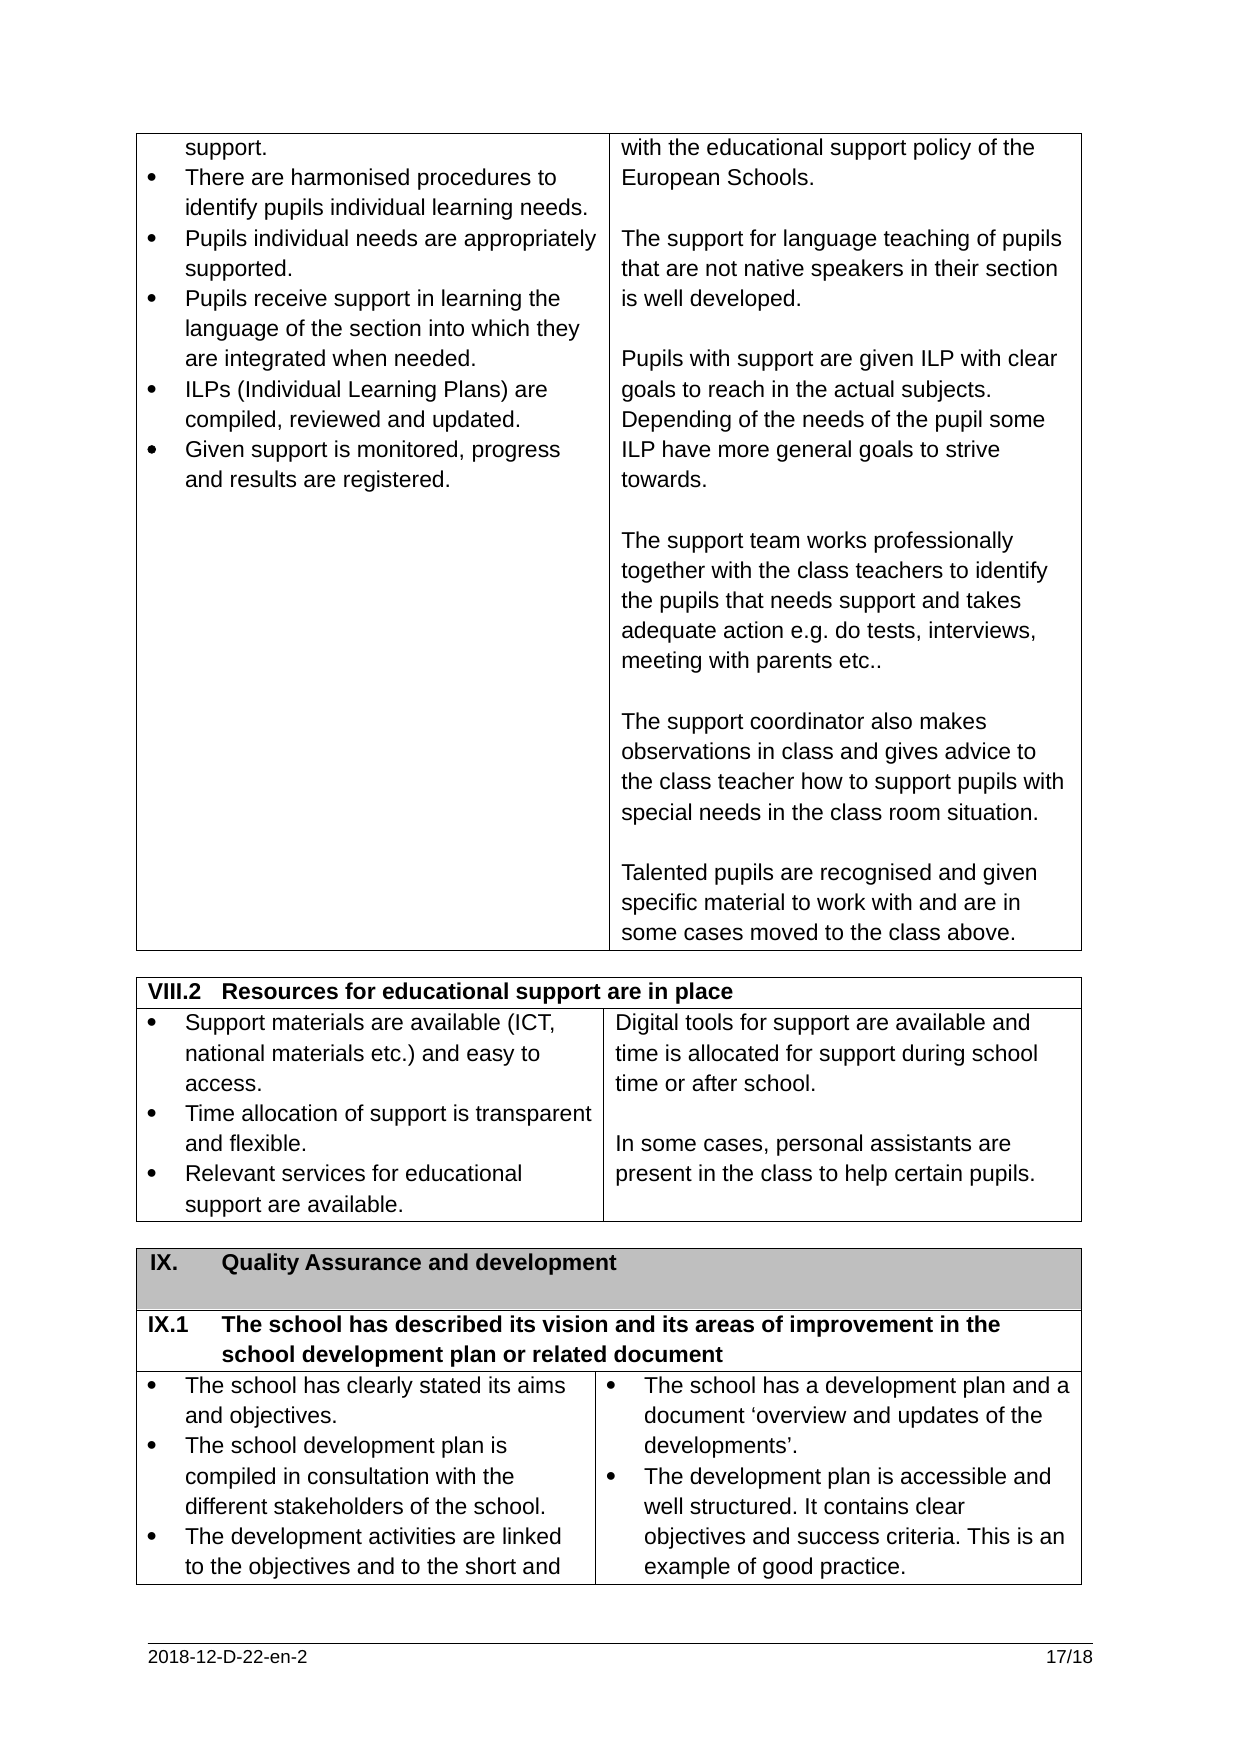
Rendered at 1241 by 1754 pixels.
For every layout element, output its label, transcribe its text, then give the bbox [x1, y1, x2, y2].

table_header IX. Quality Assurance and development [137, 1249, 1081, 1309]
table_header VIII.2 Resources for educational support are in place [137, 978, 1081, 1008]
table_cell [137, 1372, 595, 1583]
table_cell Digital tools for support are available and time is allocated for support during school time or after school. In some cases, personal assistants are present in the class to help certain pupils. [604, 1009, 1081, 1221]
table_cell IX.1 The school has described its vision and its areas of improvement in the school development plan or related document [137, 1311, 1081, 1371]
table_cell Support materials are available (ICT, national materials etc.) and easy to access. Time allocation of support is transparent and flexible. Relevant services for educational support are available. [137, 1009, 603, 1221]
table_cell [137, 134, 609, 949]
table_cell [596, 1372, 1081, 1583]
